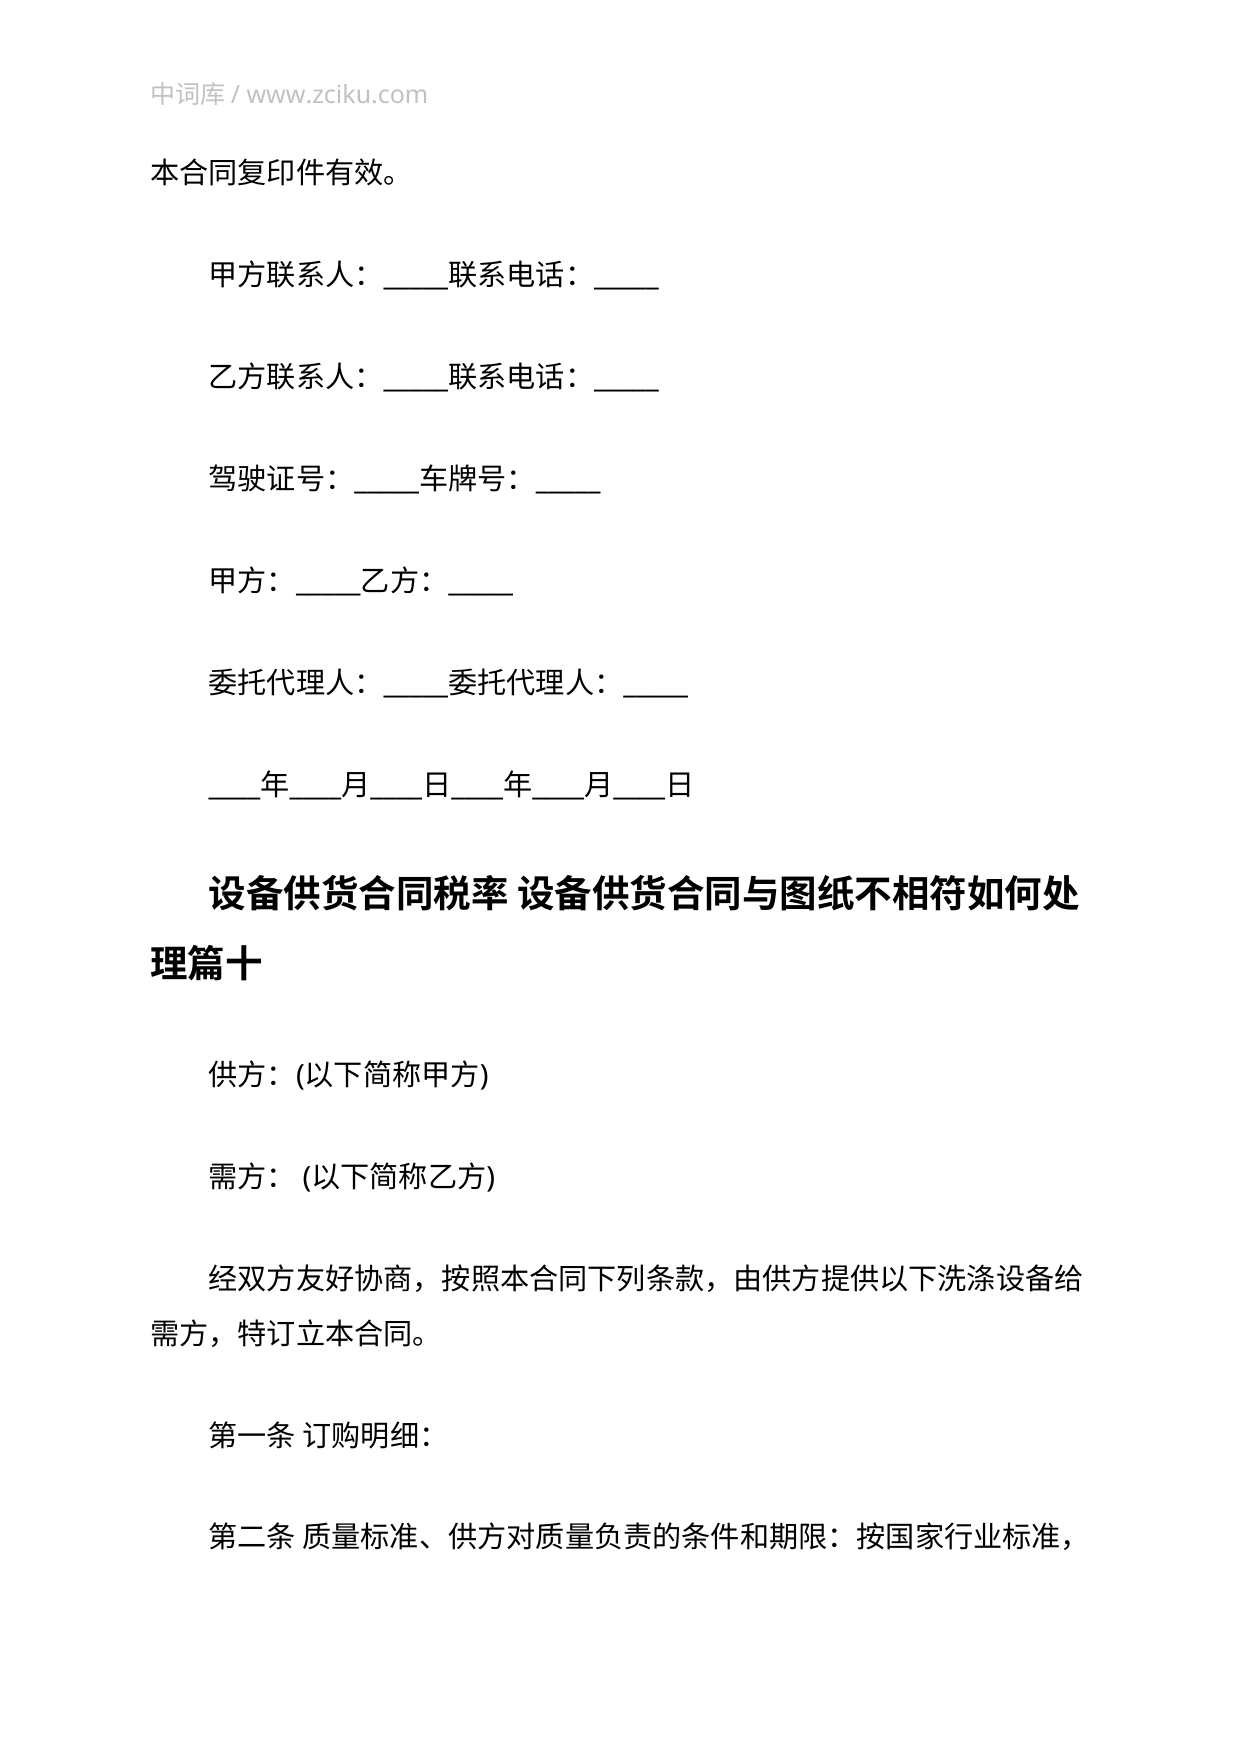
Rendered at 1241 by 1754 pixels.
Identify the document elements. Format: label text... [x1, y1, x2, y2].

text 甲方：_____乙方：_____ [150, 558, 1090, 600]
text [150, 150, 1090, 192]
text 需方： (以下简称乙方) [150, 1153, 1090, 1196]
text 乙方联系人：_____联系电话：_____ [150, 354, 1090, 396]
text 委托代理人：_____委托代理人：_____ [150, 660, 1090, 702]
text 设备供货合同税率 设备供货合同与图纸不相符如何处理篇十 [150, 864, 1090, 988]
text 经双方友好协商，按照本合同下列条款，由供方提供以下洗涤设备给需方，特订立本合同。 [150, 1256, 1090, 1353]
text 甲方联系人：_____联系电话：_____ [150, 252, 1090, 294]
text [150, 1514, 1090, 1556]
text 供方：(以下简称甲方) [150, 1052, 1090, 1094]
text 驾驶证号：_____车牌号：_____ [150, 456, 1090, 498]
text 第一条 订购明细： [150, 1412, 1090, 1454]
text ____年____月____日____年____月____日 [150, 762, 1090, 804]
